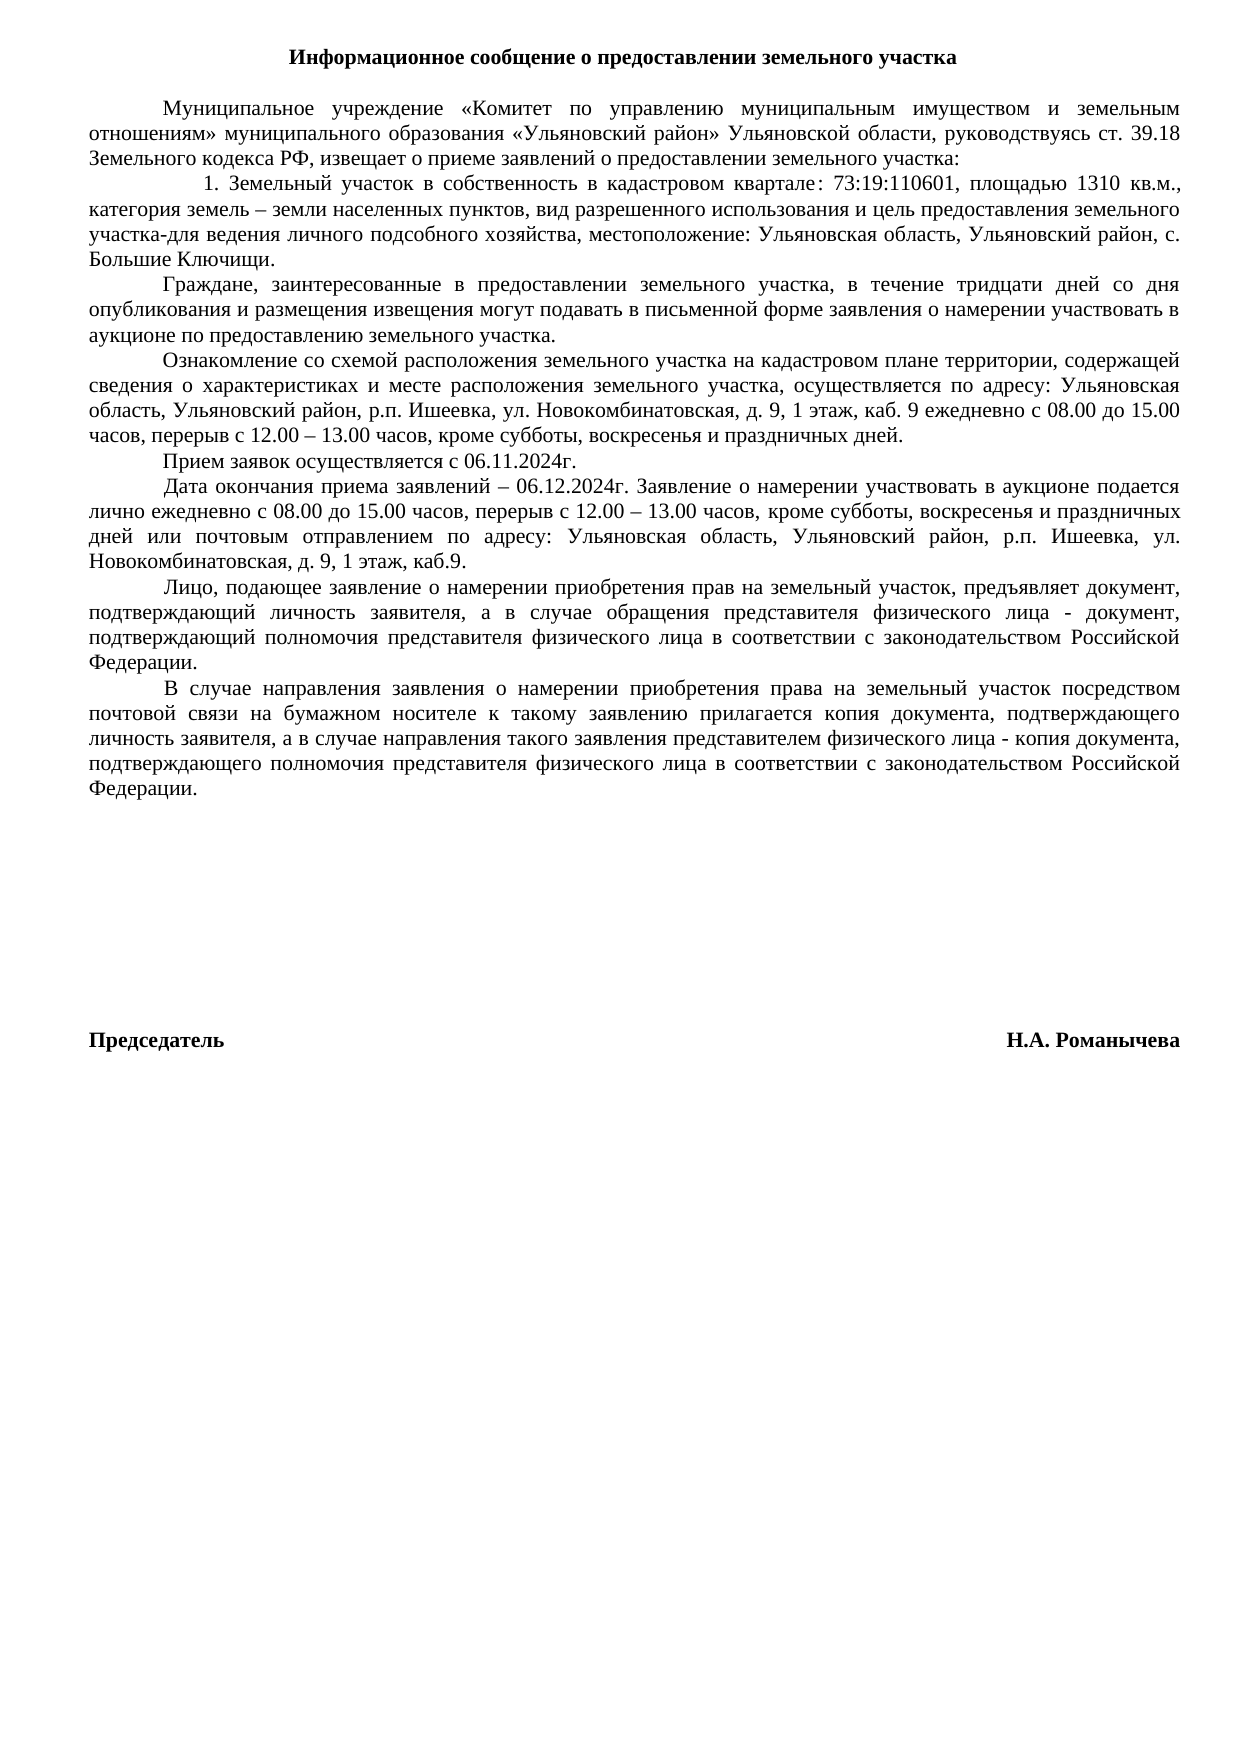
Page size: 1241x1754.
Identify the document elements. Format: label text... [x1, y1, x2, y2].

text Информационное сообщение о предоставлении земельного участка [89, 44, 1152, 69]
text Граждане, заинтересованные в предоставлении земельного участка, в течение тридцати дней со дня опубликования и размещения извещения могут подавать в письменной форме заявления о намерении участвовать в аукционе по предоставлению земельного участка. [89, 271, 1181, 347]
list 1. Земельный участок в собственность в кадастровом квартале: 73:19:110601, площадью 1310 кв.м., категория земель – земли населенных пунктов, вид разрешенного использования и цель предоставления земельного участка-для ведения личного подсобного хозяйства, местоположение: Ульяновская область, Ульяновский район, с. Большие Ключищи. [89, 170, 1181, 271]
text Председатель Н.А. Романычева [89, 1027, 1181, 1053]
text Лицо, подающее заявление о намерении приобретения прав на земельный участок, предъявляет документ, подтверждающий личность заявителя, а в случае обращения представителя физического лица - документ, подтверждающий полномочия представителя физического лица в соответствии с законодательством Российской Федерации. [89, 574, 1181, 674]
text Ознакомление со схемой расположения земельного участка на кадастровом плане территории, содержащей сведения о характеристиках и месте расположения земельного участка, осуществляется по адресу: Ульяновская область, Ульяновский район, р.п. Ишеевка, ул. Новокомбинатовская, д. 9, 1 этаж, каб. 9 ежедневно с 08.00 до 15.00 часов, перерыв с 12.00 – 13.00 часов, кроме субботы, воскресенья и праздничных дней. [89, 347, 1181, 448]
text Муниципальное учреждение «Комитет по управлению муниципальным имуществом и земельным отношениям» муниципального образования «Ульяновский район» Ульяновской области, руководствуясь ст. 39.18 Земельного кодекса РФ, извещает о приеме заявлений о предоставлении земельного участка: [89, 95, 1181, 170]
text Прием заявок осуществляется с 06.11.2024г. [89, 448, 1181, 473]
text В случае направления заявления о намерении приобретения права на земельный участок посредством почтовой связи на бумажном носителе к такому заявлению прилагается копия документа, подтверждающего личность заявителя, а в случае направления такого заявления представителем физического лица - копия документа, подтверждающего полномочия представителя физического лица в соответствии с законодательством Российской Федерации. [89, 674, 1181, 801]
text Дата окончания приема заявлений – 06.12.2024г. Заявление о намерении участвовать в аукционе подается лично ежедневно с 08.00 до 15.00 часов, перерыв с 12.00 – 13.00 часов, кроме субботы, воскресенья и праздничных дней или почтовым отправлением по адресу: Ульяновская область, Ульяновский район, р.п. Ишеевка, ул. Новокомбинатовская, д. 9, 1 этаж, каб.9. [89, 473, 1181, 574]
